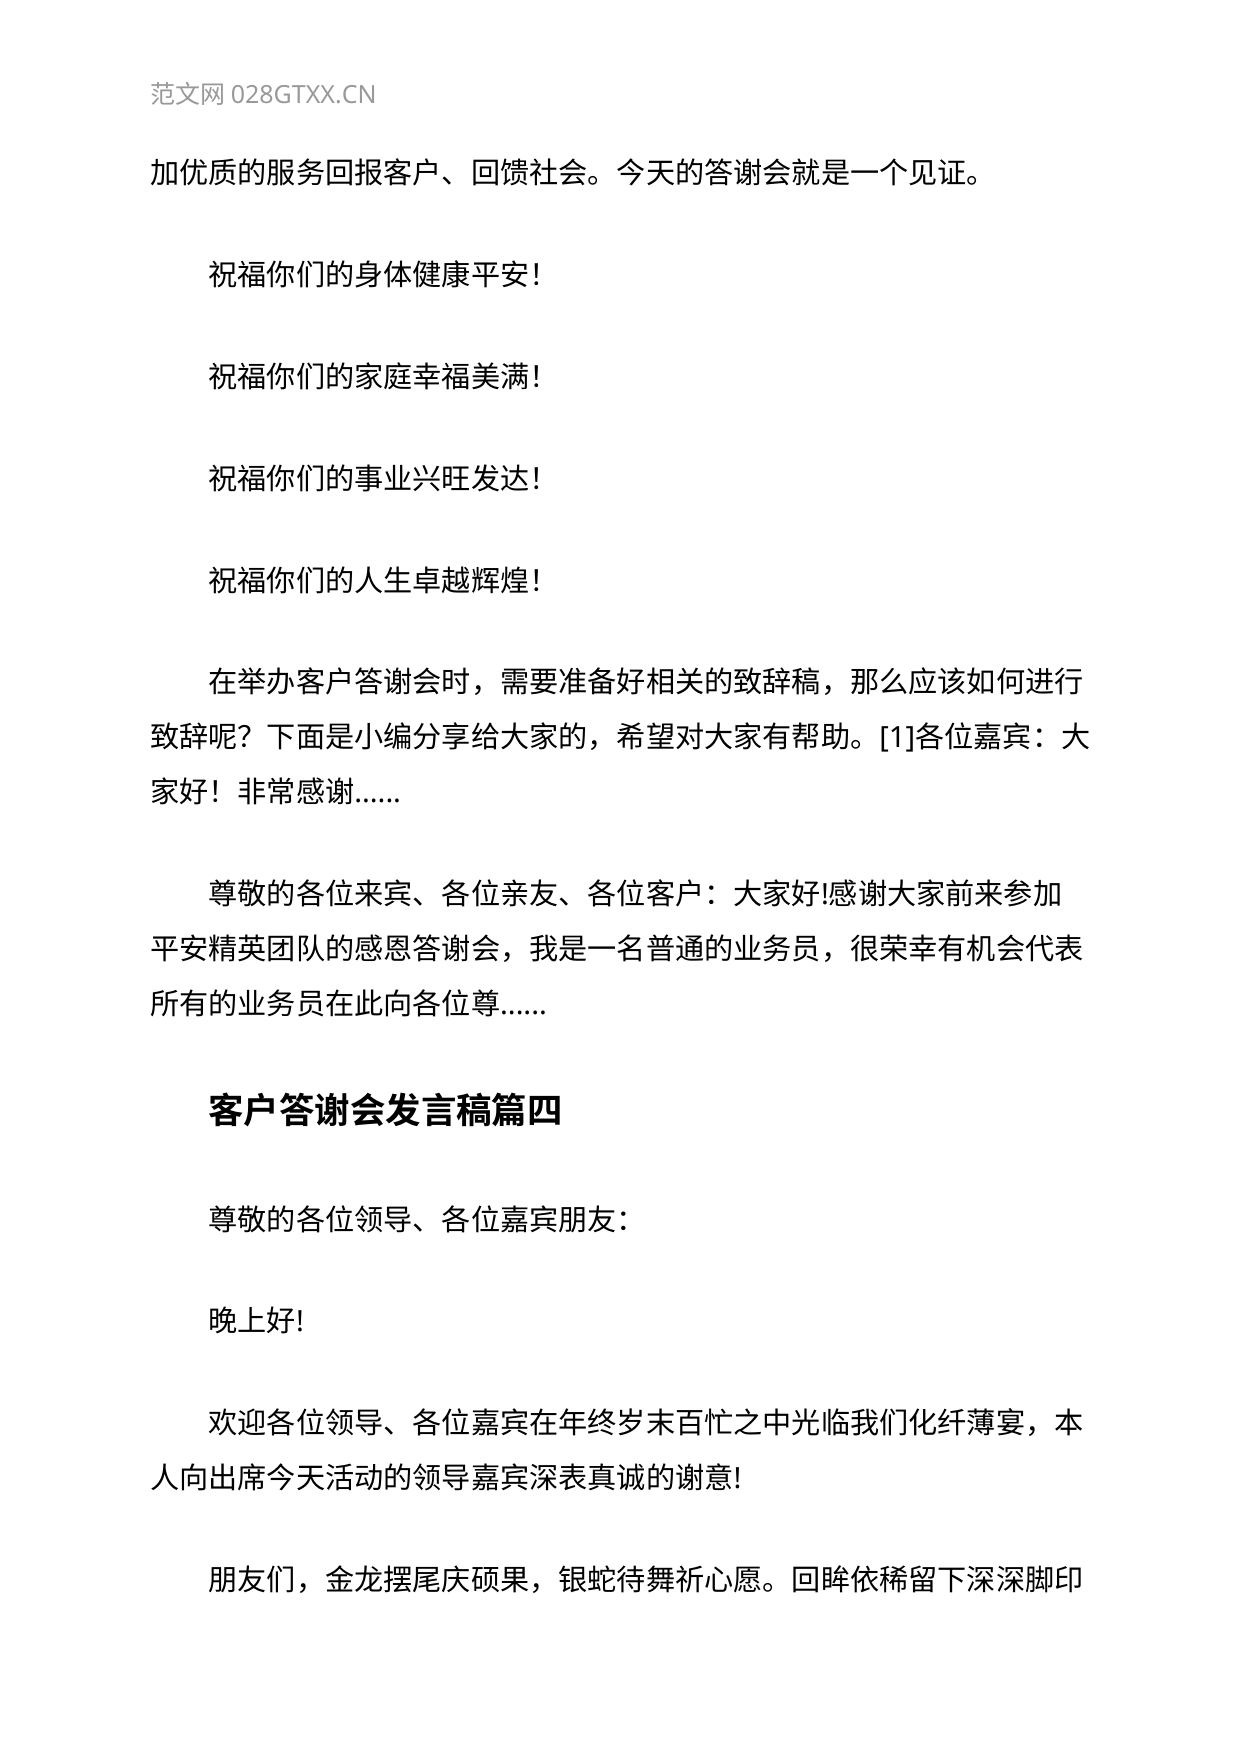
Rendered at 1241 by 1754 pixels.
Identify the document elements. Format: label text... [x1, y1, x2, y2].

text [150, 150, 1090, 192]
text 祝福你们的人生卓越辉煌！ [150, 557, 1090, 599]
text 尊敬的各位领导、各位嘉宾朋友： [150, 1196, 1090, 1238]
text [150, 1557, 1090, 1599]
text 尊敬的各位来宾、各位亲友、各位客户：大家好!感谢大家前来参加平安精英团队的感恩答谢会，我是一名普通的业务员，很荣幸有机会代表所有的业务员在此向各位尊...... [150, 871, 1090, 1023]
text 祝福你们的事业兴旺发达！ [150, 455, 1090, 498]
text 客户答谢会发言稿篇四 [150, 1083, 1090, 1134]
text 欢迎各位领导、各位嘉宾在年终岁末百忙之中光临我们化纤薄宴，本人向出席今天活动的领导嘉宾深表真诚的谢意! [150, 1400, 1090, 1497]
text 祝福你们的家庭幸福美满！ [150, 353, 1090, 396]
text 祝福你们的身体健康平安！ [150, 252, 1090, 294]
text 在举办客户答谢会时，需要准备好相关的致辞稿，那么应该如何进行致辞呢？下面是小编分享给大家的，希望对大家有帮助。[1]各位嘉宾：大家好！非常感谢...... [150, 659, 1090, 811]
text 晚上好! [150, 1298, 1090, 1340]
